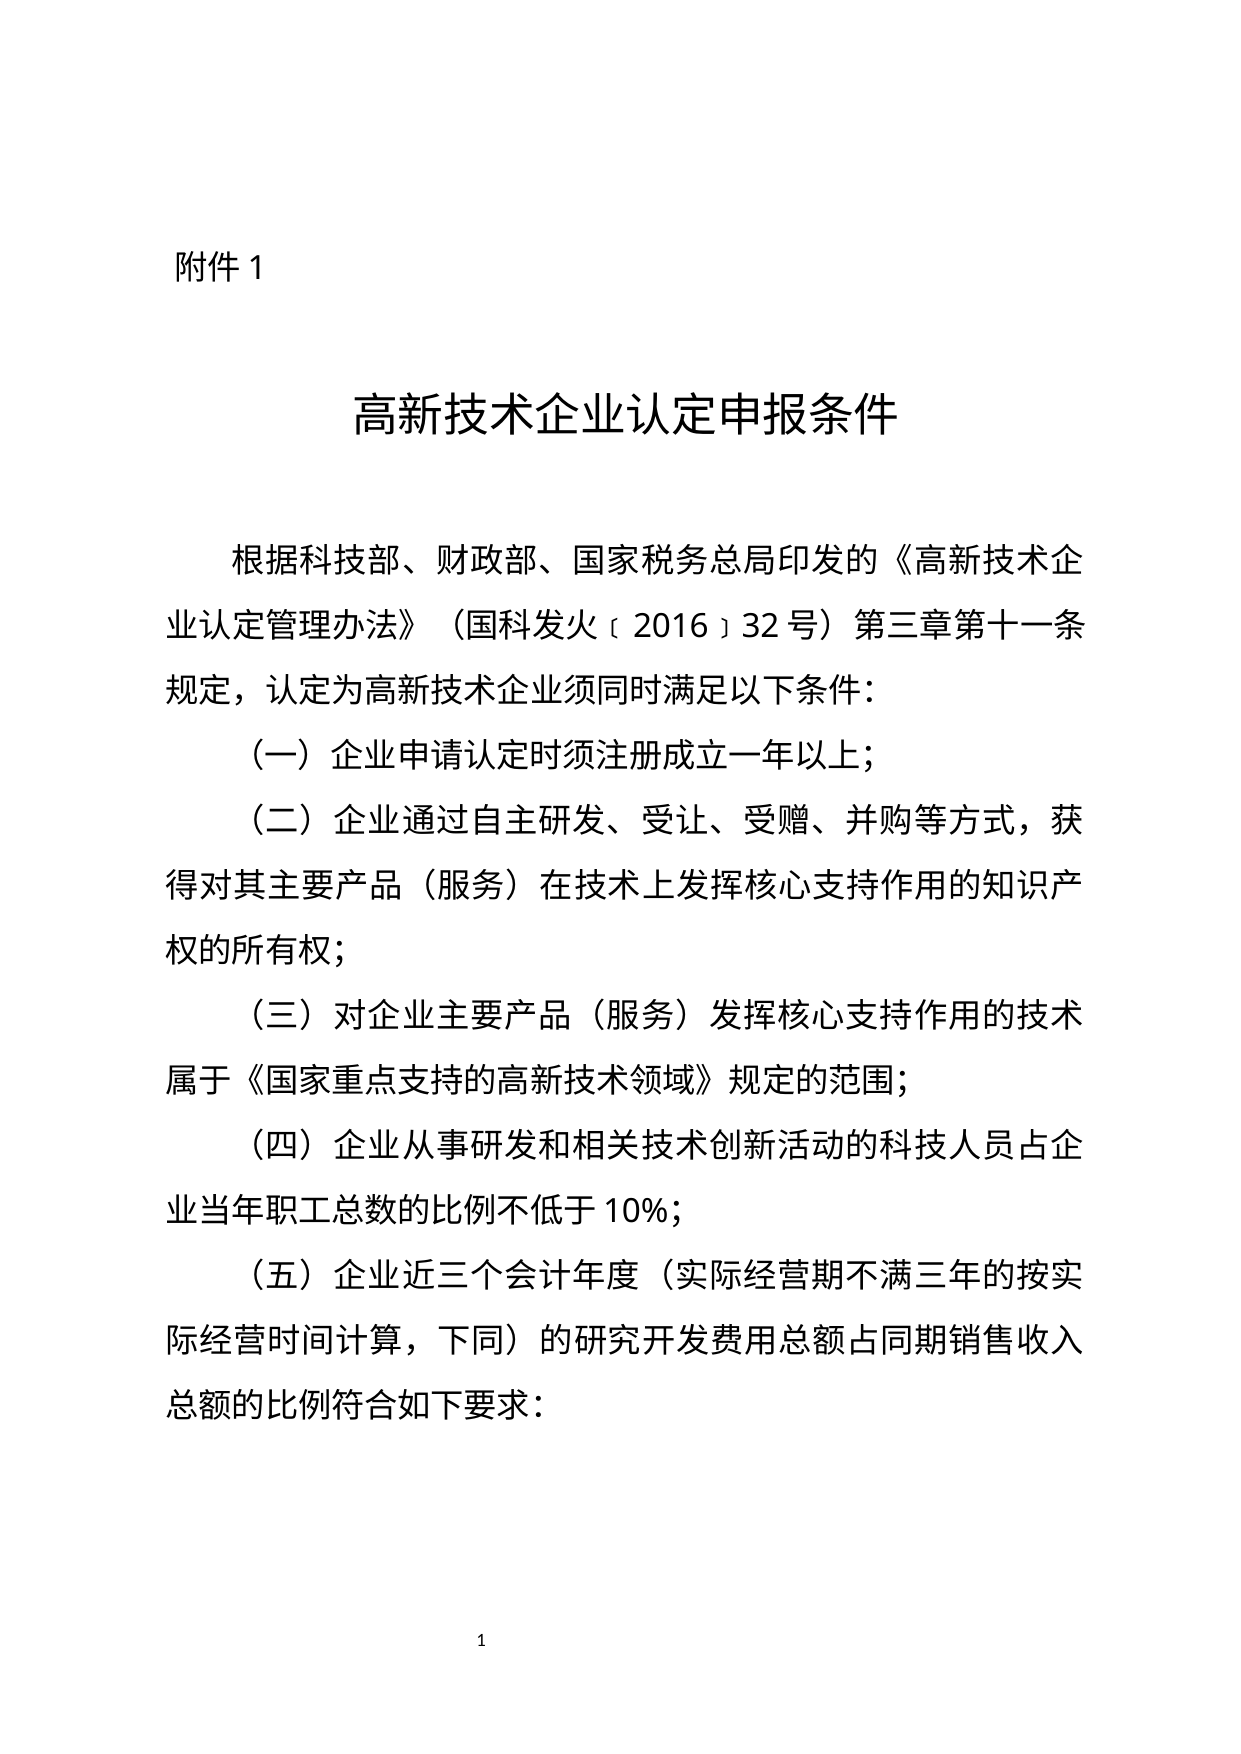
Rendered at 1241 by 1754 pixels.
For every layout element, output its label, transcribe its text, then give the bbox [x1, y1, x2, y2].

text （四）企业从事研发和相关技术创新活动的科技人员占企业当年职工总数的比例不低于10%； [165, 1110, 1087, 1240]
text （三）对企业主要产品（服务）发挥核心支持作用的技术属于《国家重点支持的高新技术领域》规定的范围； [165, 980, 1087, 1110]
text （五）企业近三个会计年度（实际经营期不满三年的按实际经营时间计算，下同）的研究开发费用总额占同期销售收入总额的比例符合如下要求： [165, 1240, 1087, 1435]
text 附件1 [165, 233, 1087, 298]
text （二）企业通过自主研发、受让、受赠、并购等方式，获得对其主要产品（服务）在技术上发挥核心支持作用的知识产权的所有权； [165, 785, 1087, 980]
text （一）企业申请认定时须注册成立一年以上； [165, 720, 1087, 785]
text 高新技术企业认定申报条件 [165, 363, 1087, 460]
text 根据科技部、财政部、国家税务总局印发的《高新技术企业认定管理办法》（国科发火﹝2016﹞32号）第三章第十一条规定，认定为高新技术企业须同时满足以下条件： [165, 525, 1087, 720]
